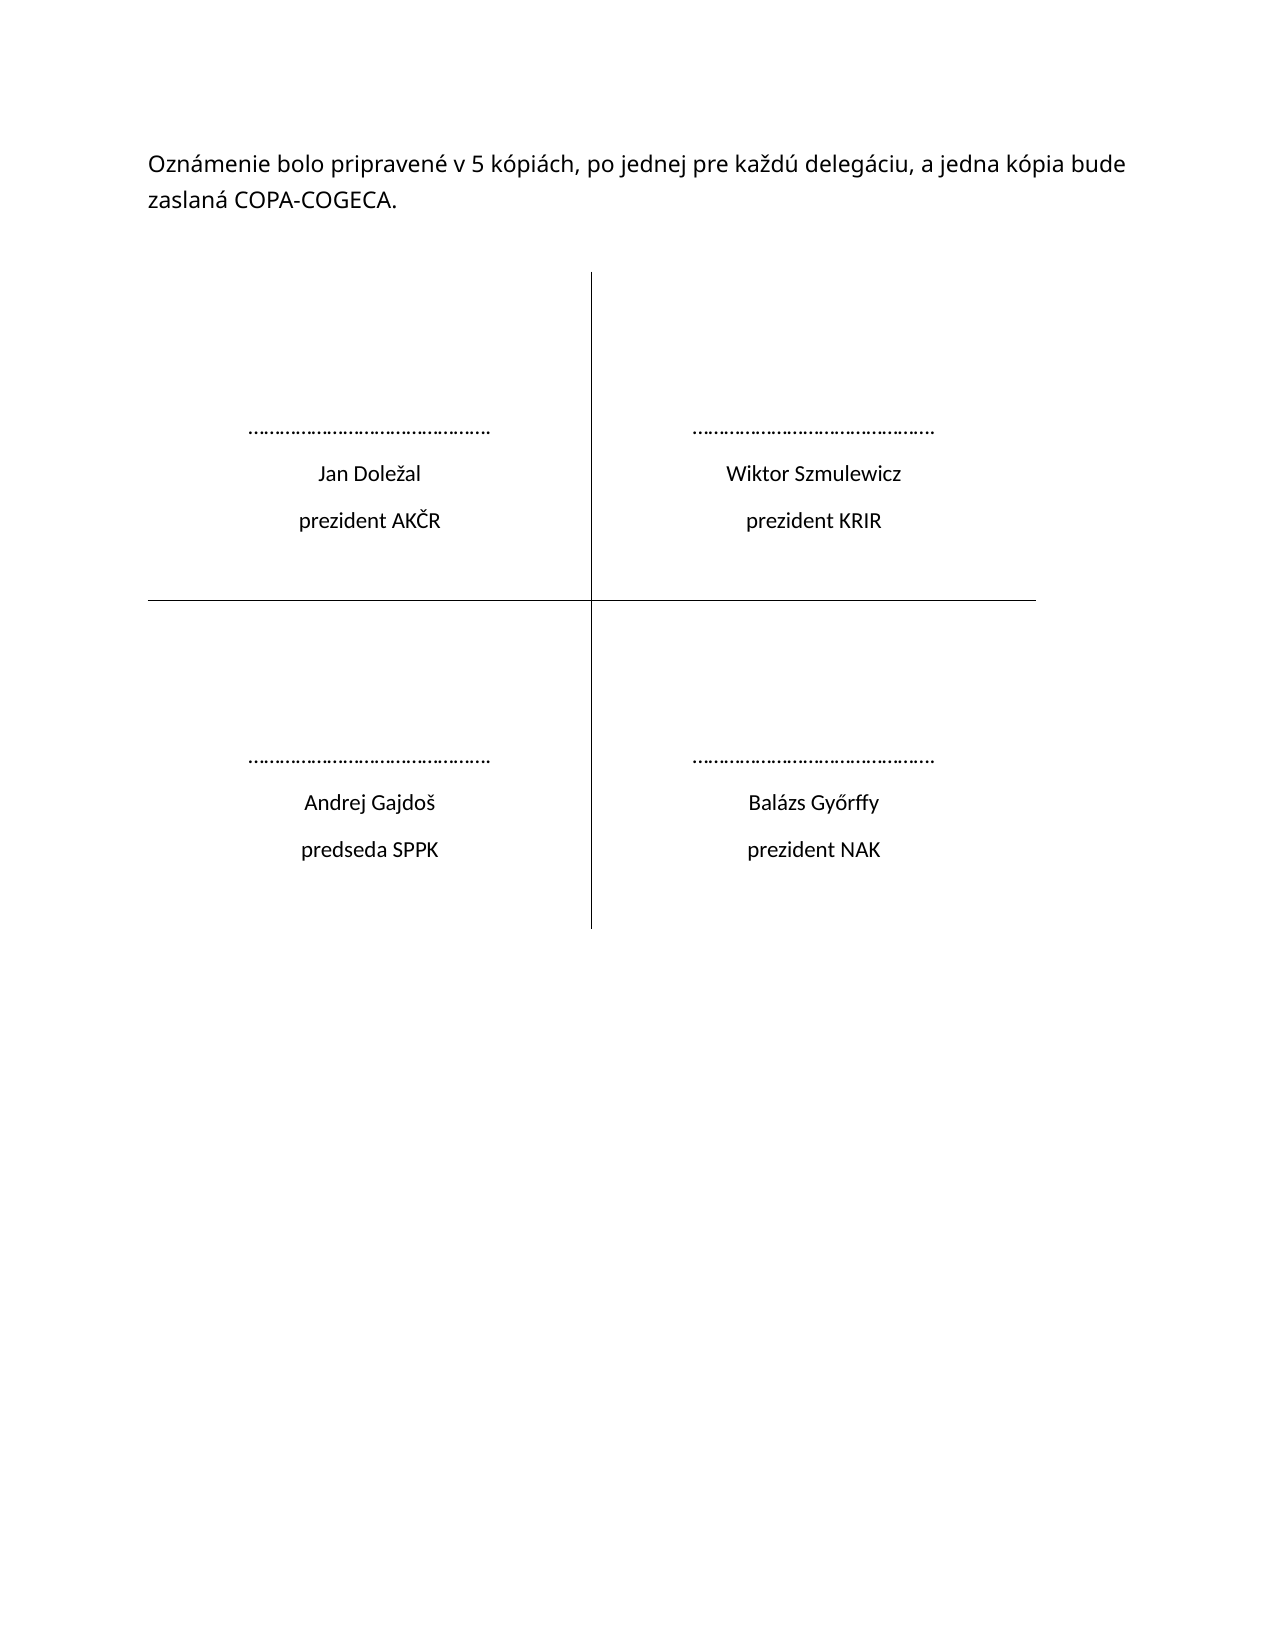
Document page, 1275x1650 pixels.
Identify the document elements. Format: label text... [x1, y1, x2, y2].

table_header ………………………………………. Wiktor Szmulewicz prezident KRIR [592, 272, 1036, 600]
table_header ………………………………………. Jan Doležal prezident AKČR [148, 272, 591, 600]
text Oznámenie bolo pripravené v 5 kópiách, po jednej pre každú delegáciu, a jedna kópia bude zaslaná COPA-COGECA. [148, 148, 1127, 215]
table_cell ………………………………………. Andrej Gajdoš predseda SPPK [148, 601, 591, 929]
table_cell ………………………………………. Balázs Győrffy prezident NAK [592, 601, 1036, 929]
